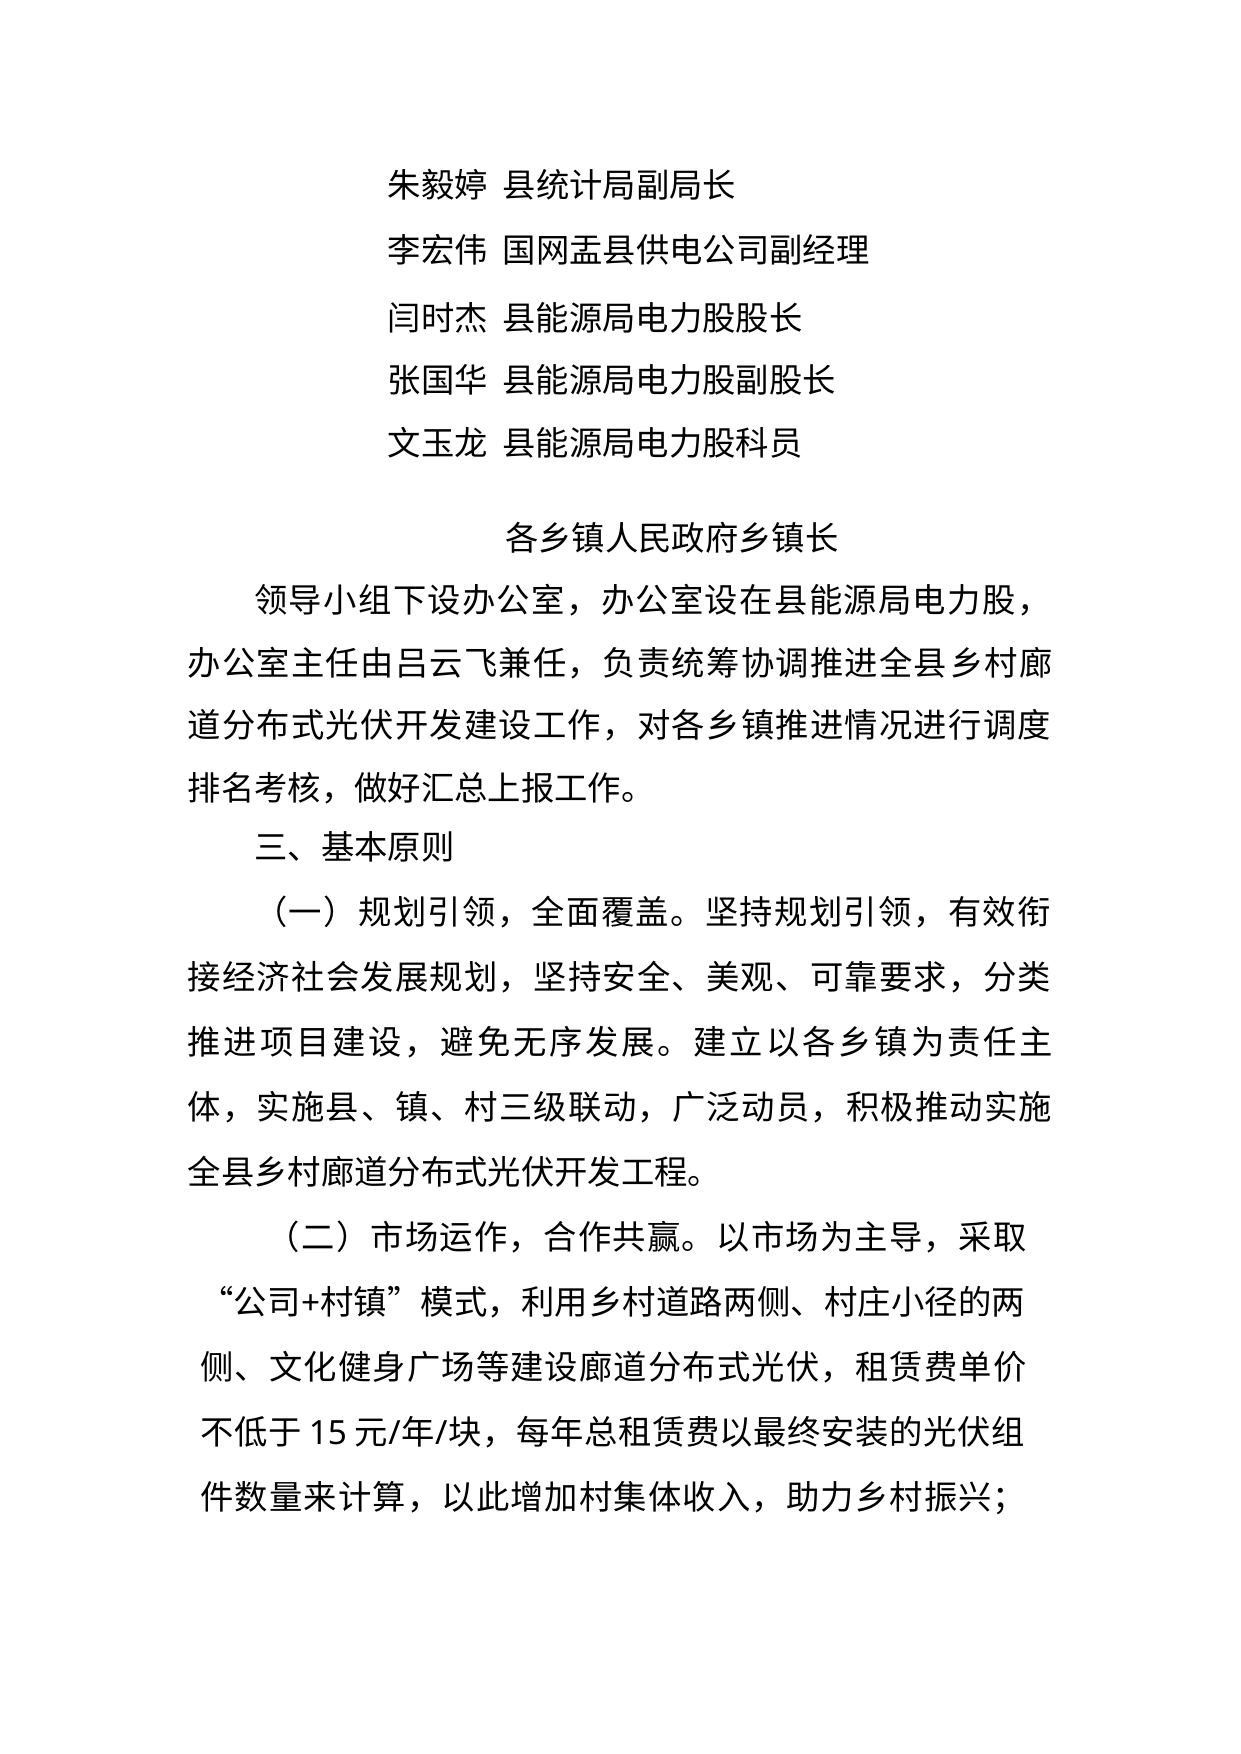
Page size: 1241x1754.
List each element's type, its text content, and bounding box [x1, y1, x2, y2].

text 李宏伟 国网盂县供电公司副经理 [187, 215, 1053, 280]
text 领导小组下设办公室，办公室设在县能源局电力股，办公室主任由吕云飞兼任，负责统筹协调推进全县乡村廊道分布式光伏开发建设工作，对各乡镇推进情况进行调度排名考核，做好汇总上报工作。 [187, 563, 1053, 813]
text 朱毅婷 县统计局副局长 [187, 150, 1053, 215]
text 闫时杰 县能源局电力股股长 [187, 280, 1053, 343]
text 各乡镇人民政府乡镇长 [187, 500, 1053, 563]
text （一）规划引领，全面覆盖。坚持规划引领，有效衔接经济社会发展规划，坚持安全、美观、可靠要求，分类推进项目建设，避免无序发展。建立以各乡镇为责任主体，实施县、镇、村三级联动，广泛动员，积极推动实施全县乡村廊道分布式光伏开发工程。 [187, 878, 1053, 1203]
text 张国华 县能源局电力股副股长 [187, 343, 1053, 405]
text 三、基本原则 [187, 813, 1053, 878]
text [200, 1203, 1026, 1528]
text 文玉龙 县能源局电力股科员 [187, 405, 1053, 468]
